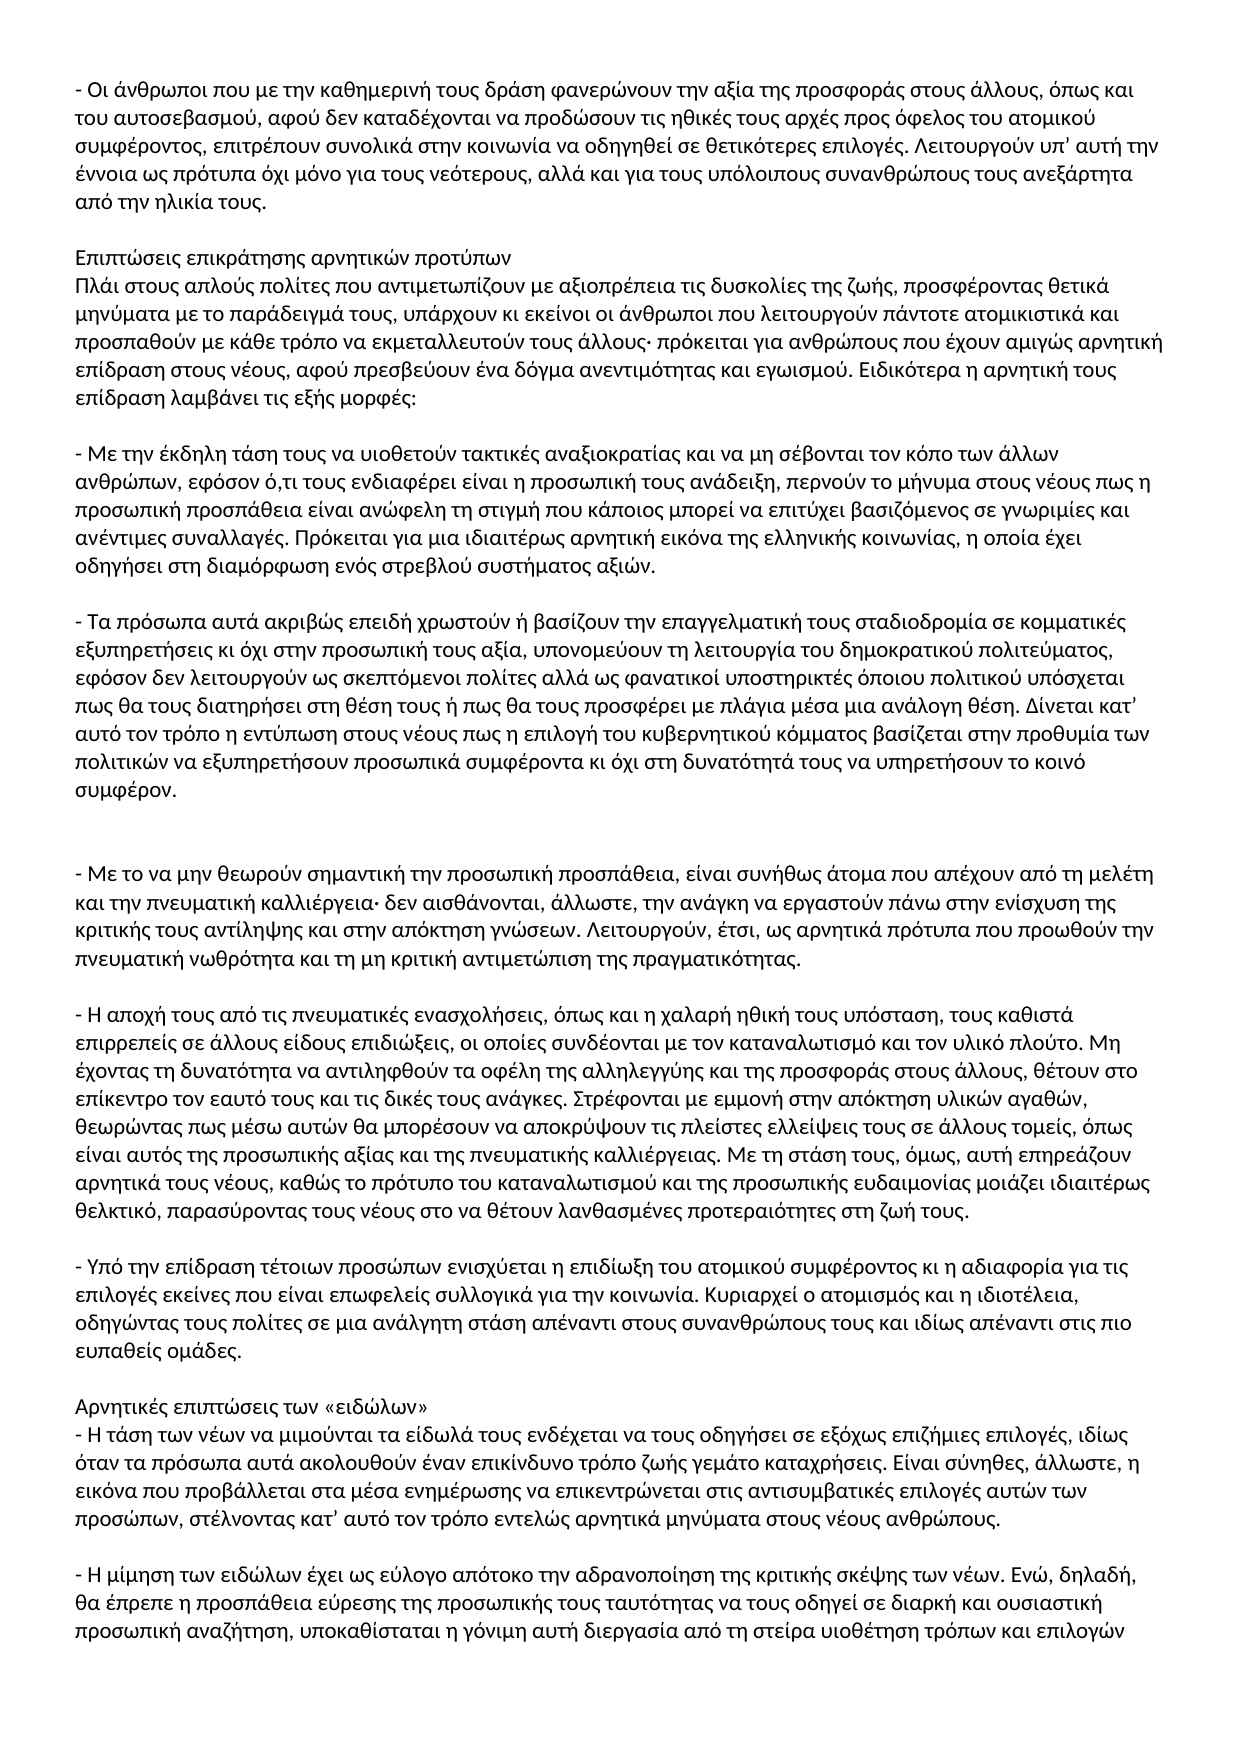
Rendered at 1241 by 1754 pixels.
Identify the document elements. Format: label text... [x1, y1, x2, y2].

text - Τα πρόσωπα αυτά ακριβώς επειδή χρωστούν ή βασίζουν την επαγγελματική τους σταδιοδρομία σε κομματικές εξυπηρετήσεις κι όχι στην προσωπική τους αξία, υπονομεύουν τη λειτουργία του δημοκρατικού πολιτεύματος, εφόσον δεν λειτουργούν ως σκεπτόμενοι πολίτες αλλά ως φανατικοί υποστηρικτές όποιου πολιτικού υπόσχεται πως θα τους διατηρήσει στη θέση τους ή πως θα τους προσφέρει με πλάγια μέσα μια ανάλογη θέση. Δίνεται κατ’ αυτό τον τρόπο η εντύπωση στους νέους πως η επιλογή του κυβερνητικού κόμματος βασίζεται στην προθυμία των πολιτικών να εξυπηρετήσουν προσωπικά συμφέροντα κι όχι στη δυνατότητά τους να υπηρετήσουν το κοινό συμφέρον. [75, 607, 1165, 803]
text - Οι άνθρωποι που με την καθημερινή τους δράση φανερώνουν την αξία της προσφοράς στους άλλους, όπως και του αυτοσεβασμού, αφού δεν καταδέχονται να προδώσουν τις ηθικές τους αρχές προς όφελος του ατομικού συμφέροντος, επιτρέπουν συνολικά στην κοινωνία να οδηγηθεί σε θετικότερες επιλογές. Λειτουργούν υπ’ αυτή την έννοια ως πρότυπα όχι μόνο για τους νεότερους, αλλά και για τους υπόλοιπους συνανθρώπους τους ανεξάρτητα από την ηλικία τους. [75, 75, 1165, 215]
text - Με την έκδηλη τάση τους να υιοθετούν τακτικές αναξιοκρατίας και να μη σέβονται τον κόπο των άλλων ανθρώπων, εφόσον ό,τι τους ενδιαφέρει είναι η προσωπική τους ανάδειξη, περνούν το μήνυμα στους νέους πως η προσωπική προσπάθεια είναι ανώφελη τη στιγμή που κάποιος μπορεί να επιτύχει βασιζόμενος σε γνωριμίες και ανέντιμες συναλλαγές. Πρόκειται για μια ιδιαιτέρως αρνητική εικόνα της ελληνικής κοινωνίας, η οποία έχει οδηγήσει στη διαμόρφωση ενός στρεβλού συστήματος αξιών. [75, 439, 1165, 579]
text - Η τάση των νέων να μιμούνται τα είδωλά τους ενδέχεται να τους οδηγήσει σε εξόχως επιζήμιες επιλογές, ιδίως όταν τα πρόσωπα αυτά ακολουθούν έναν επικίνδυνο τρόπο ζωής γεμάτο καταχρήσεις. Είναι σύνηθες, άλλωστε, η εικόνα που προβάλλεται στα μέσα ενημέρωσης να επικεντρώνεται στις αντισυμβατικές επιλογές αυτών των προσώπων, στέλνοντας κατ’ αυτό τον τρόπο εντελώς αρνητικά μηνύματα στους νέους ανθρώπους. [75, 1420, 1165, 1532]
text - Η αποχή τους από τις πνευματικές ενασχολήσεις, όπως και η χαλαρή ηθική τους υπόσταση, τους καθιστά επιρρεπείς σε άλλους είδους επιδιώξεις, οι οποίες συνδέονται με τον καταναλωτισμό και τον υλικό πλούτο. Μη έχοντας τη δυνατότητα να αντιληφθούν τα οφέλη της αλληλεγγύης και της προσφοράς στους άλλους, θέτουν στο επίκεντρο τον εαυτό τους και τις δικές τους ανάγκες. Στρέφονται με εμμονή στην απόκτηση υλικών αγαθών, θεωρώντας πως μέσω αυτών θα μπορέσουν να αποκρύψουν τις πλείστες ελλείψεις τους σε άλλους τομείς, όπως είναι αυτός της προσωπικής αξίας και της πνευματικής καλλιέργειας. Με τη στάση τους, όμως, αυτή επηρεάζουν αρνητικά τους νέους, καθώς το πρότυπο του καταναλωτισμού και της προσωπικής ευδαιμονίας μοιάζει ιδιαιτέρως θελκτικό, παρασύροντας τους νέους στο να θέτουν λανθασμένες προτεραιότητες στη ζωή τους. [75, 1000, 1165, 1224]
text Πλάι στους απλούς πολίτες που αντιμετωπίζουν με αξιοπρέπεια τις δυσκολίες της ζωής, προσφέροντας θετικά μηνύματα με το παράδειγμά τους, υπάρχουν κι εκείνοι οι άνθρωποι που λειτουργούν πάντοτε ατομικιστικά και προσπαθούν με κάθε τρόπο να εκμεταλλευτούν τους άλλους· πρόκειται για ανθρώπους που έχουν αμιγώς αρνητική επίδραση στους νέους, αφού πρεσβεύουν ένα δόγμα ανεντιμότητας και εγωισμού. Ειδικότερα η αρνητική τους επίδραση λαμβάνει τις εξής μορφές: [75, 271, 1165, 411]
text Επιπτώσεις επικράτησης αρνητικών προτύπων [75, 243, 1165, 271]
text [75, 1560, 1165, 1644]
text Αρνητικές επιπτώσεις των «ειδώλων» [75, 1392, 1165, 1420]
text - Με το να μην θεωρούν σημαντική την προσωπική προσπάθεια, είναι συνήθως άτομα που απέχουν από τη μελέτη και την πνευματική καλλιέργεια· δεν αισθάνονται, άλλωστε, την ανάγκη να εργαστούν πάνω στην ενίσχυση της κριτικής τους αντίληψης και στην απόκτηση γνώσεων. Λειτουργούν, έτσι, ως αρνητικά πρότυπα που προωθούν την πνευματική νωθρότητα και τη μη κριτική αντιμετώπιση της πραγματικότητας. [75, 859, 1165, 972]
text - Υπό την επίδραση τέτοιων προσώπων ενισχύεται η επιδίωξη του ατομικού συμφέροντος κι η αδιαφορία για τις επιλογές εκείνες που είναι επωφελείς συλλογικά για την κοινωνία. Κυριαρχεί ο ατομισμός και η ιδιοτέλεια, οδηγώντας τους πολίτες σε μια ανάλγητη στάση απέναντι στους συνανθρώπους τους και ιδίως απέναντι στις πιο ευπαθείς ομάδες. [75, 1252, 1165, 1364]
